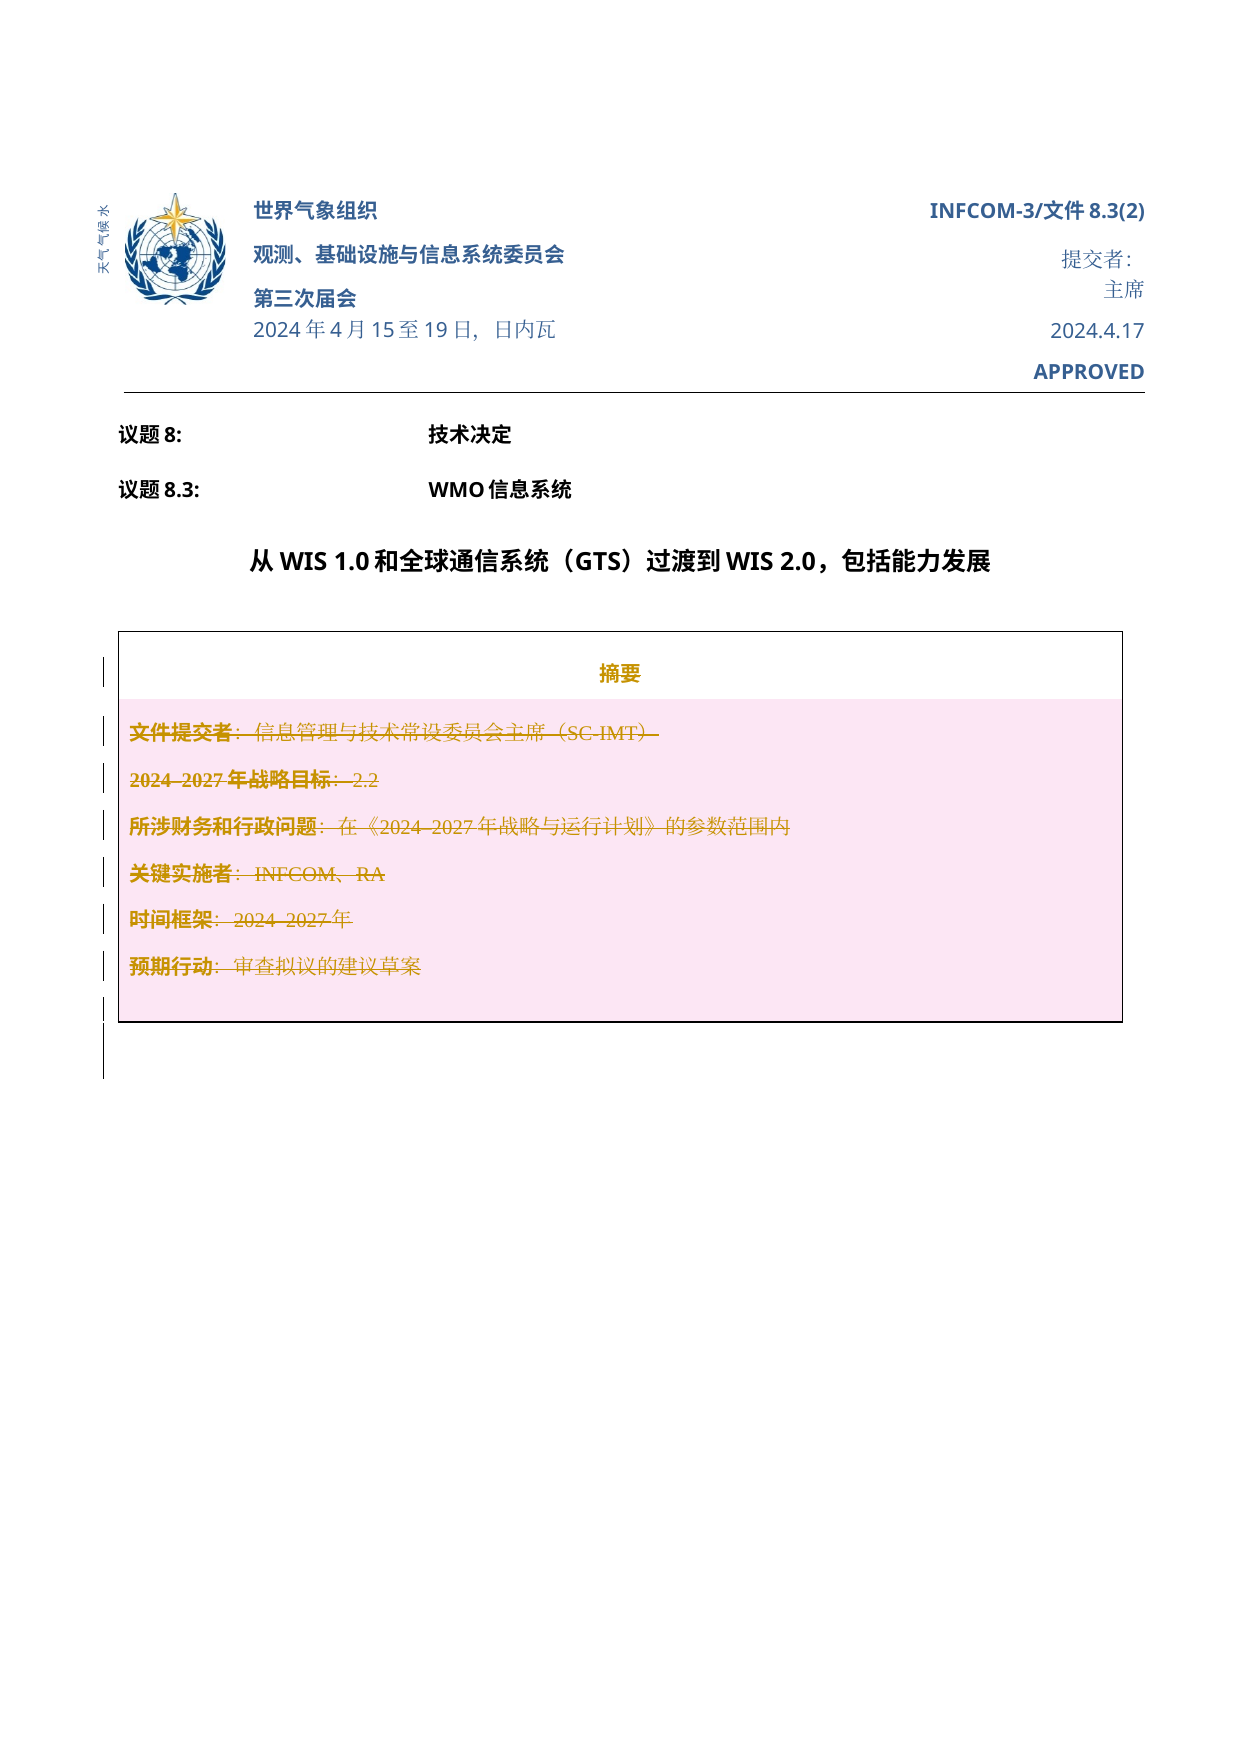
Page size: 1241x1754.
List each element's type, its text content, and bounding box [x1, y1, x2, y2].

table_header 天气 气候 水 [70, 194, 123, 392]
text 议题8.3: WMO信息系统 [118, 473, 1122, 503]
table_cell 提交者： 主席 2024.4.17 APPROVED [836, 230, 1145, 392]
table_header 世界气象组织 观测、基础设施与信息系统委员会 第三次届会 2024年4月15至19日，日内瓦 [124, 194, 836, 392]
table_header [119, 632, 1122, 699]
text 议题8: 技术决定 [118, 418, 1122, 448]
table_header INFCOM-3/文件8.3(2) [836, 194, 1145, 230]
text 从WIS 1.0和全球通信系统（GTS）过渡到WIS 2.0，包括能力发展 [118, 541, 1122, 577]
